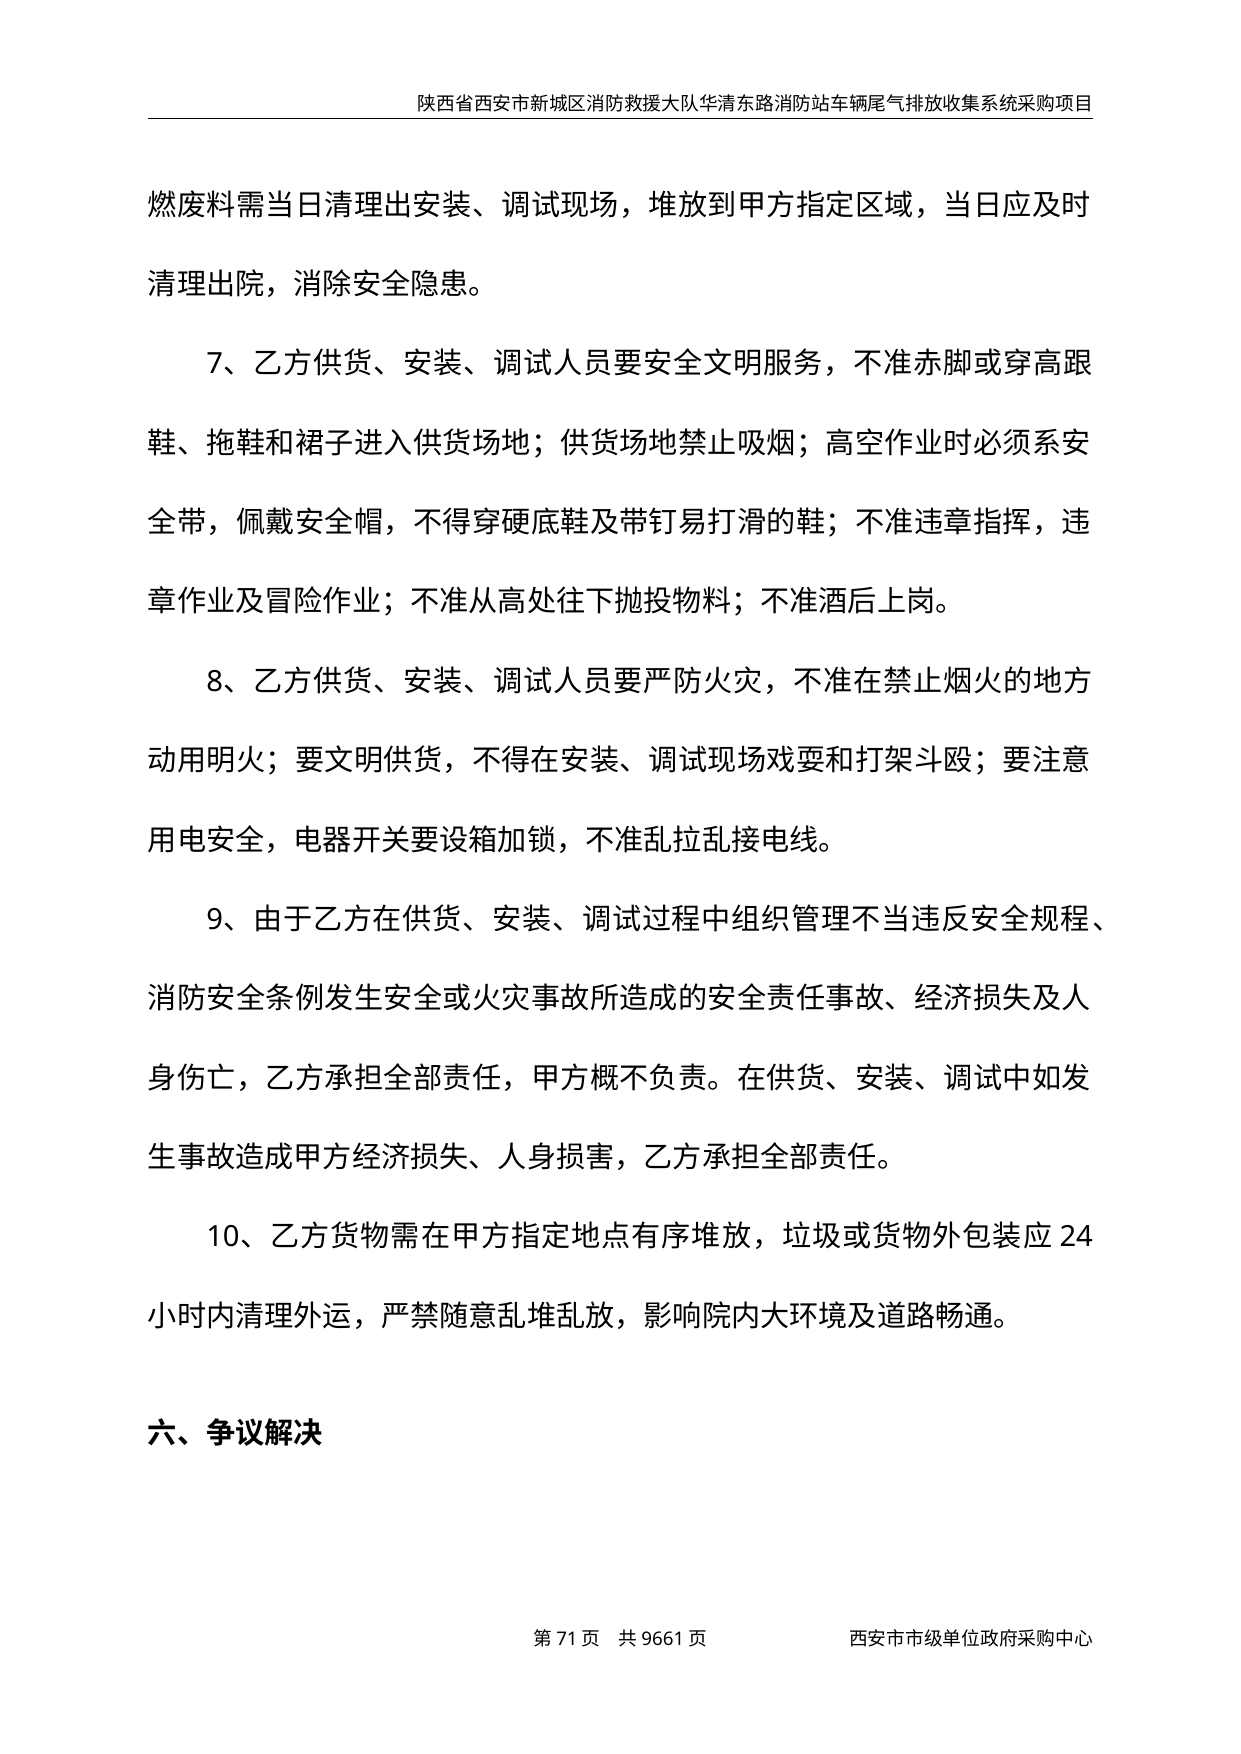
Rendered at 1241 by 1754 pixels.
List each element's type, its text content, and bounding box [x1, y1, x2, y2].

text 9、由于乙方在供货、安装、调试过程中组织管理不当违反安全规程、消防安全条例发生安全或火灾事故所造成的安全责任事故、经济损失及人身伤亡，乙方承担全部责任，甲方概不负责。在供货、安装、调试中如发生事故造成甲方经济损失、人身损害，乙方承担全部责任。 [148, 877, 1093, 1194]
text 10、乙方货物需在甲方指定地点有序堆放，垃圾或货物外包装应24小时内清理外运，严禁随意乱堆乱放，影响院内大环境及道路畅通。 [148, 1194, 1093, 1353]
text 8、乙方供货、安装、调试人员要严防火灾，不准在禁止烟火的地方动用明火；要文明供货，不得在安装、调试现场戏耍和打架斗殴；要注意用电安全，电器开关要设箱加锁，不准乱拉乱接电线。 [148, 639, 1093, 877]
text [148, 163, 1093, 321]
text 7、乙方供货、安装、调试人员要安全文明服务，不准赤脚或穿高跟鞋、拖鞋和裙子进入供货场地；供货场地禁止吸烟；高空作业时必须系安全带，佩戴安全帽，不得穿硬底鞋及带钉易打滑的鞋；不准违章指挥，违章作业及冒险作业；不准从高处往下抛投物料；不准酒后上岗。 [148, 321, 1093, 639]
text 六、争议解决 [148, 1373, 1096, 1452]
